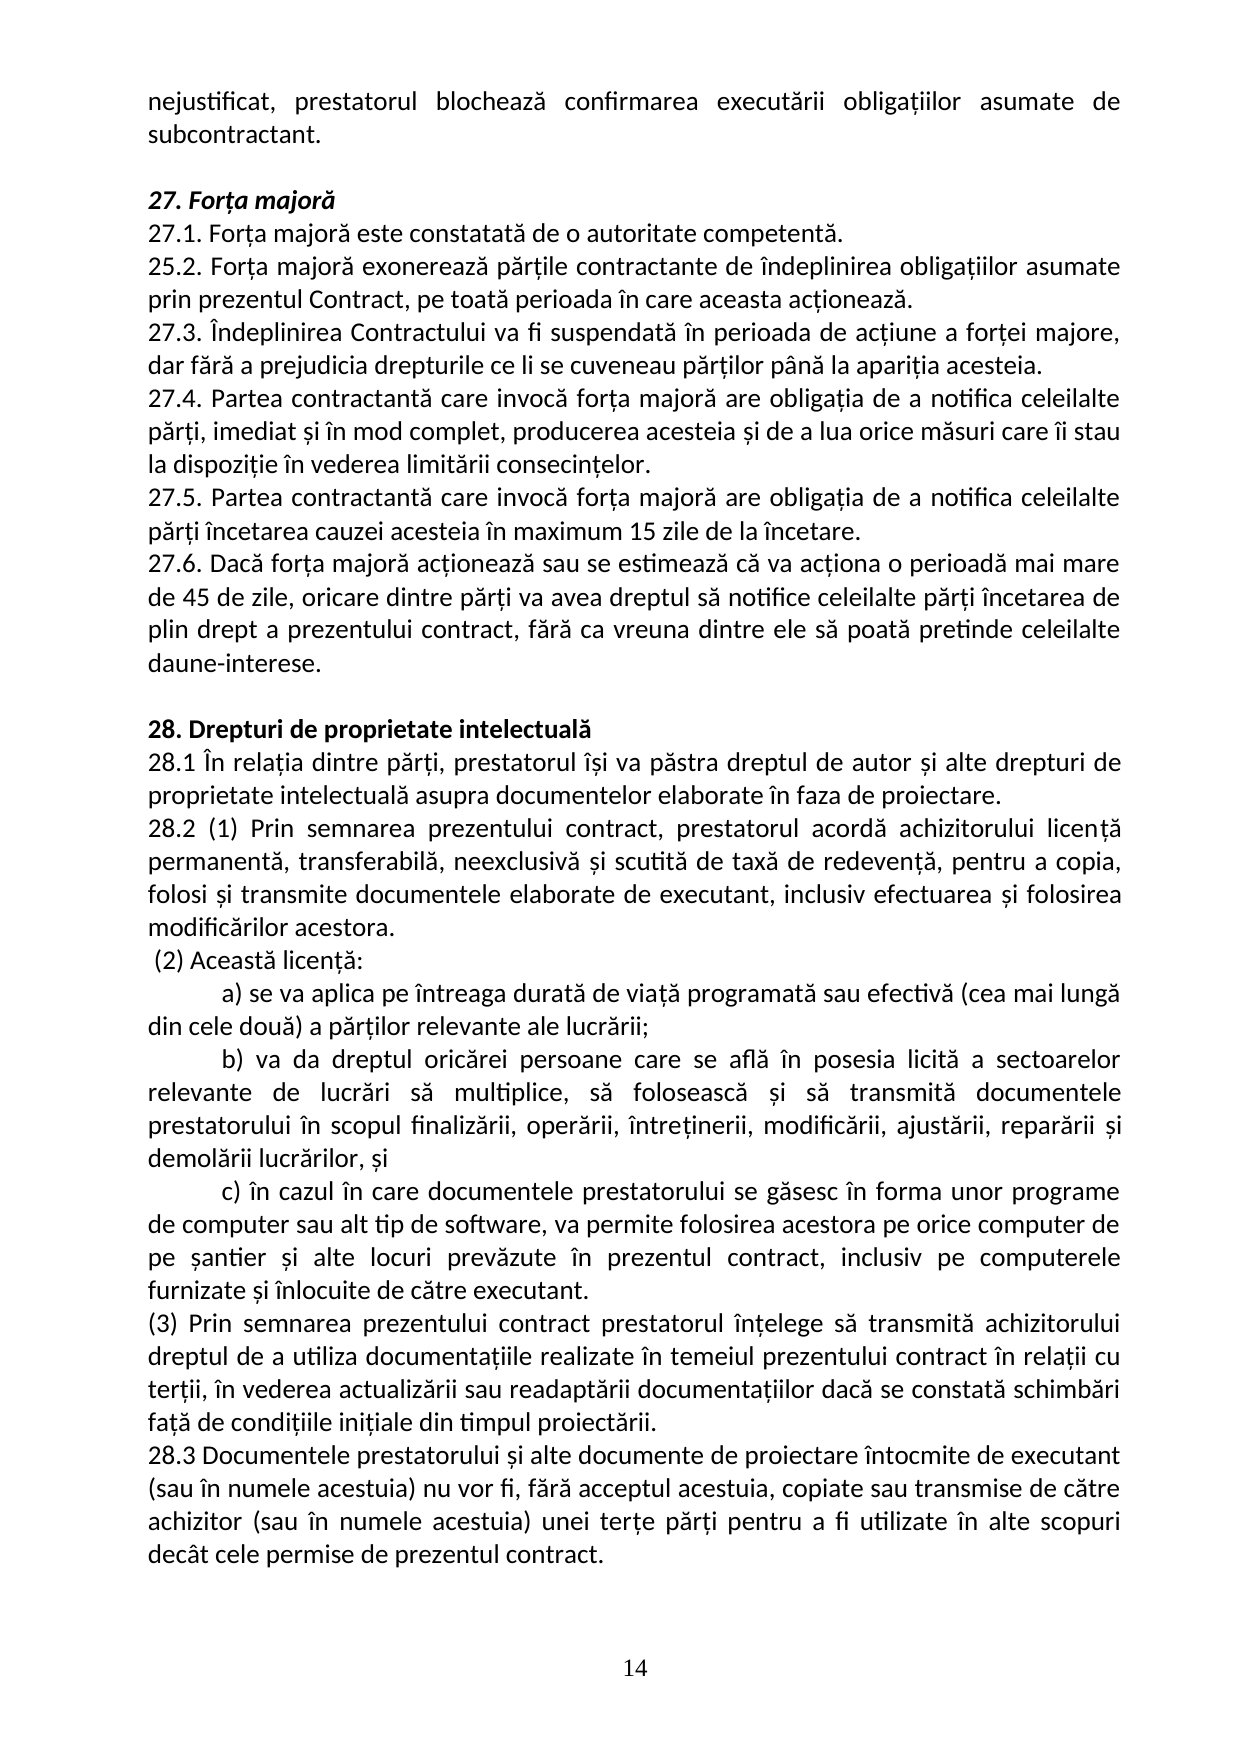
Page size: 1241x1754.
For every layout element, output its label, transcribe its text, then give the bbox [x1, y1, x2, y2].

text (2) Această licenţă: [148, 943, 1122, 976]
text (3) Prin semnarea prezentului contract prestatorul înțelege să transmită achizitorului dreptul de a utiliza documentațiile realizate în temeiul prezentului contract în relații cu terții, în vederea actualizării sau readaptării documentațiilor dacă se constată schimbări față de condițiile inițiale din timpul proiectării. [148, 1306, 1122, 1438]
text a) se va aplica pe întreaga durată de viaţă programată sau efectivă (cea mai lungă din cele două) a părţilor relevante ale lucrării; [148, 976, 1122, 1042]
text 28.2 (1) Prin semnarea prezentului contract, prestatorul acordă achizitorului licenţă permanentă, transferabilă, neexclusivă şi scutită de taxă de redevenţă, pentru a copia, folosi şi transmite documentele elaborate de executant, inclusiv efectuarea şi folosirea modificărilor acestora. [148, 811, 1122, 943]
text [148, 84, 1122, 150]
text 25.2. Forța majoră exonerează părțile contractante de îndeplinirea obligațiilor asumate prin prezentul Contract, pe toată perioada în care aceasta acționează. [148, 249, 1122, 316]
text 28.3 Documentele prestatorului şi alte documente de proiectare întocmite de executant (sau în numele acestuia) nu vor fi, fără acceptul acestuia, copiate sau transmise de către achizitor (sau în numele acestuia) unei terţe părţi pentru a fi utilizate în alte scopuri decât cele permise de prezentul contract. [148, 1438, 1122, 1570]
text 27.3. Îndeplinirea Contractului va fi suspendată în perioada de acțiune a forței majore, dar fără a prejudicia drepturile ce li se cuveneau părților până la apariția acesteia. [148, 316, 1122, 382]
text 28.1 În relaţia dintre părţi, prestatorul îşi va păstra dreptul de autor şi alte drepturi de proprietate intelectuală asupra documentelor elaborate în faza de proiectare. [148, 745, 1122, 811]
text 27.6. Dacă forța majoră acționează sau se estimează că va acționa o perioadă mai mare de 45 de zile, oricare dintre părți va avea dreptul să notifice celeilalte părți încetarea de plin drept a prezentului contract, fără ca vreuna dintre ele să poată pretinde celeilalte daune-interese. [148, 547, 1122, 679]
text 27. Forța majoră [148, 183, 1122, 216]
text 27.1. Forța majoră este constatată de o autoritate competentă. [148, 216, 1122, 249]
text 27.5. Partea contractantă care invocă forța majoră are obligația de a notifica celeilalte părți încetarea cauzei acesteia în maximum 15 zile de la încetare. [148, 481, 1122, 547]
text 27.4. Partea contractantă care invocă forța majoră are obligația de a notifica celeilalte părți, imediat şi în mod complet, producerea acesteia şi de a lua orice măsuri care îi stau la dispoziție în vederea limitării consecințelor. [148, 382, 1122, 481]
text c) în cazul în care documentele prestatorului se găsesc în forma unor programe de computer sau alt tip de software, va permite folosirea acestora pe orice computer de pe şantier şi alte locuri prevăzute în prezentul contract, inclusiv pe computerele furnizate şi înlocuite de către executant. [148, 1174, 1122, 1306]
text b) va da dreptul oricărei persoane care se află în posesia licită a sectoarelor relevante de lucrări să multiplice, să folosească şi să transmită documentele prestatorului în scopul finalizării, operării, întreţinerii, modificării, ajustării, reparării şi demolării lucrărilor, şi [148, 1042, 1122, 1174]
text 28. Drepturi de proprietate intelectuală [148, 712, 1122, 745]
